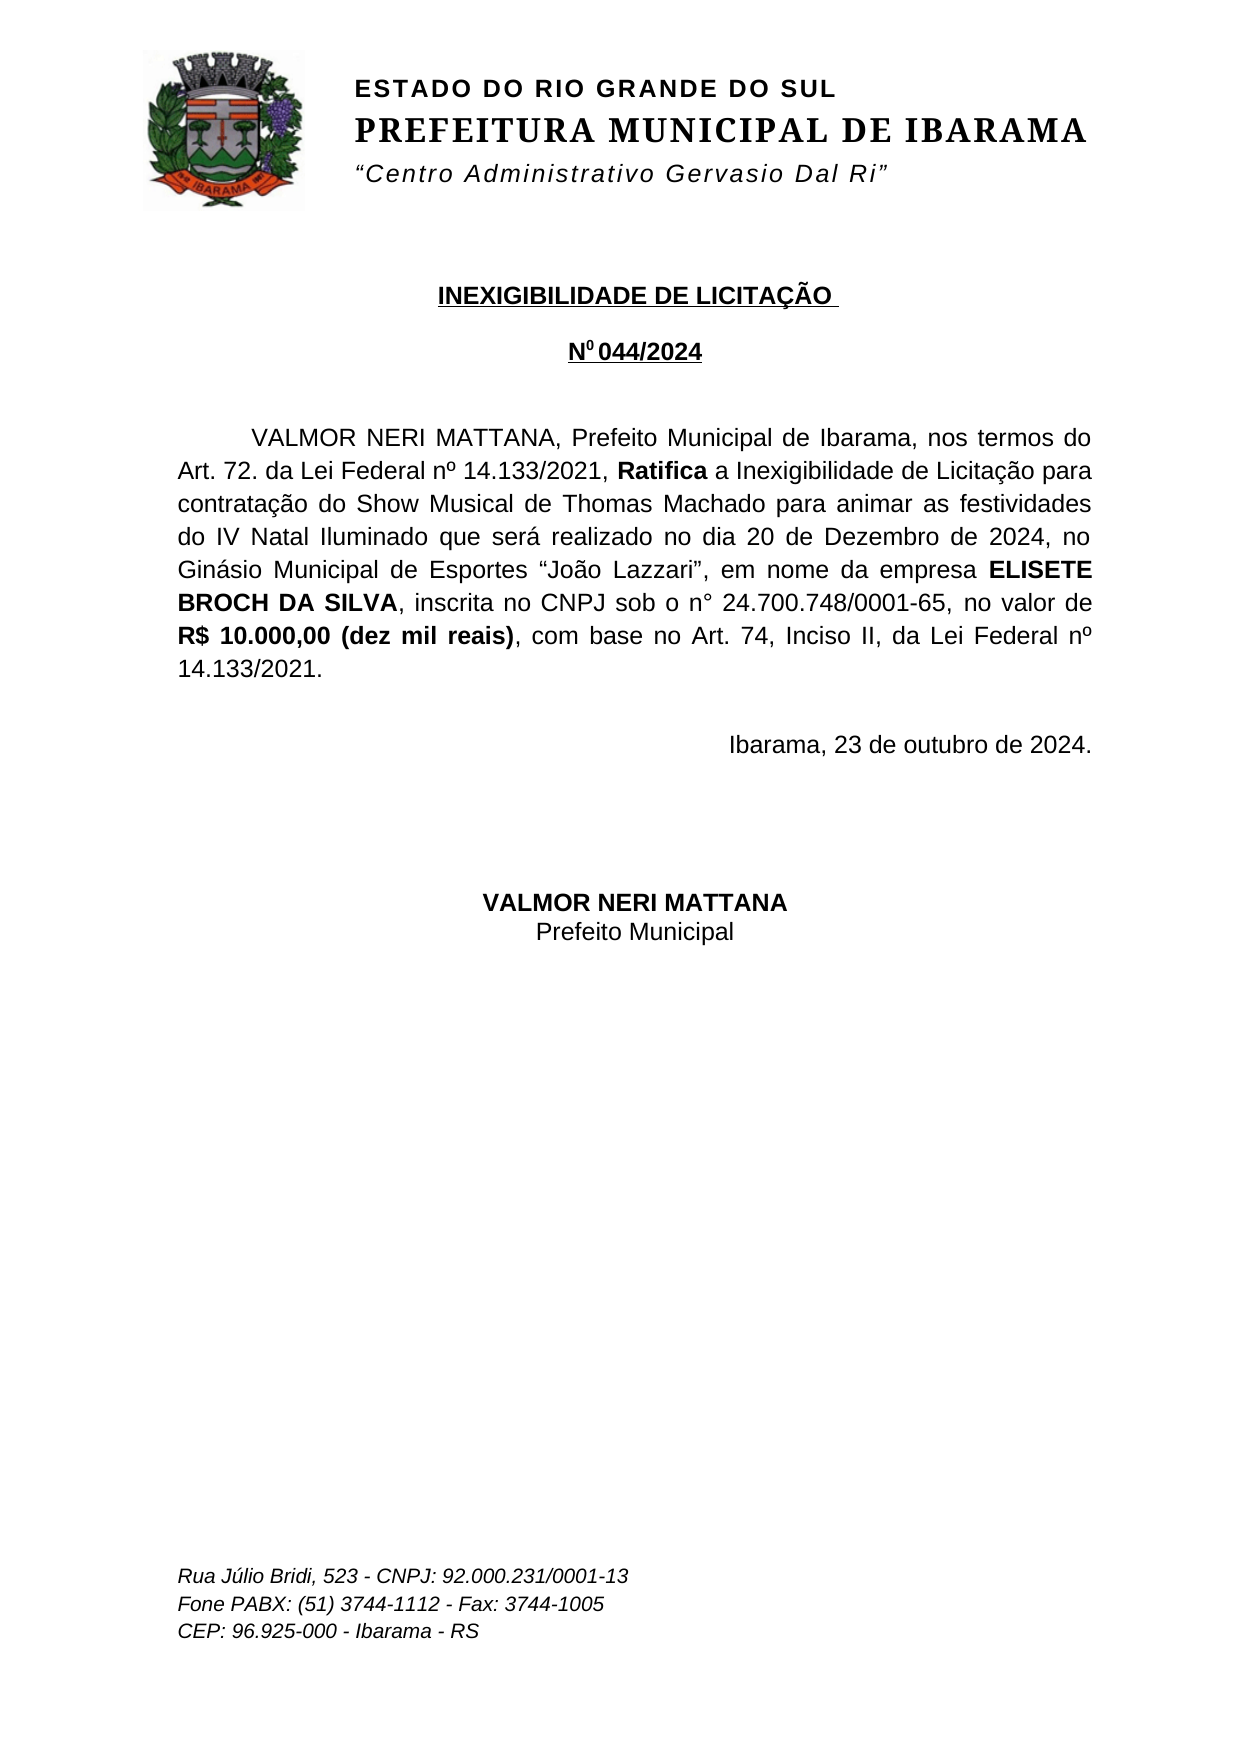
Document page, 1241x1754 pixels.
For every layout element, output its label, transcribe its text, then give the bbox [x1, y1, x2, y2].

text Prefeito Municipal [177, 917, 1093, 946]
text Ibarama, 23 de outubro de 2024. [177, 730, 1093, 759]
text VALMOR NERI MATTANA, Prefeito Municipal de Ibarama, nos termos do Art. 72. da Lei Federal nº 14.133/2021, Ratifica a Inexigibilidade de Licitação para contratação do Show Musical de Thomas Machado para animar as festividades do IV Natal Iluminado que será realizado no dia 20 de Dezembro de 2024, no Ginásio Municipal de Esportes “João Lazzari”, em nome da empresa ELISETE BROCH DA SILVA, inscrita no CNPJ sob o n° 24.700.748/0001-65, no valor de R$ 10.000,00 (dez mil reais), com base no Art. 74, Inciso II, da Lei Federal nº 14.133/2021. [177, 423, 1093, 683]
text N0 044/2024 [177, 337, 1093, 366]
text INEXIGIBILIDADE DE LICITAÇÃO [177, 281, 1093, 310]
picture [142, 50, 306, 211]
text VALMOR NERI MATTANA [177, 888, 1093, 917]
